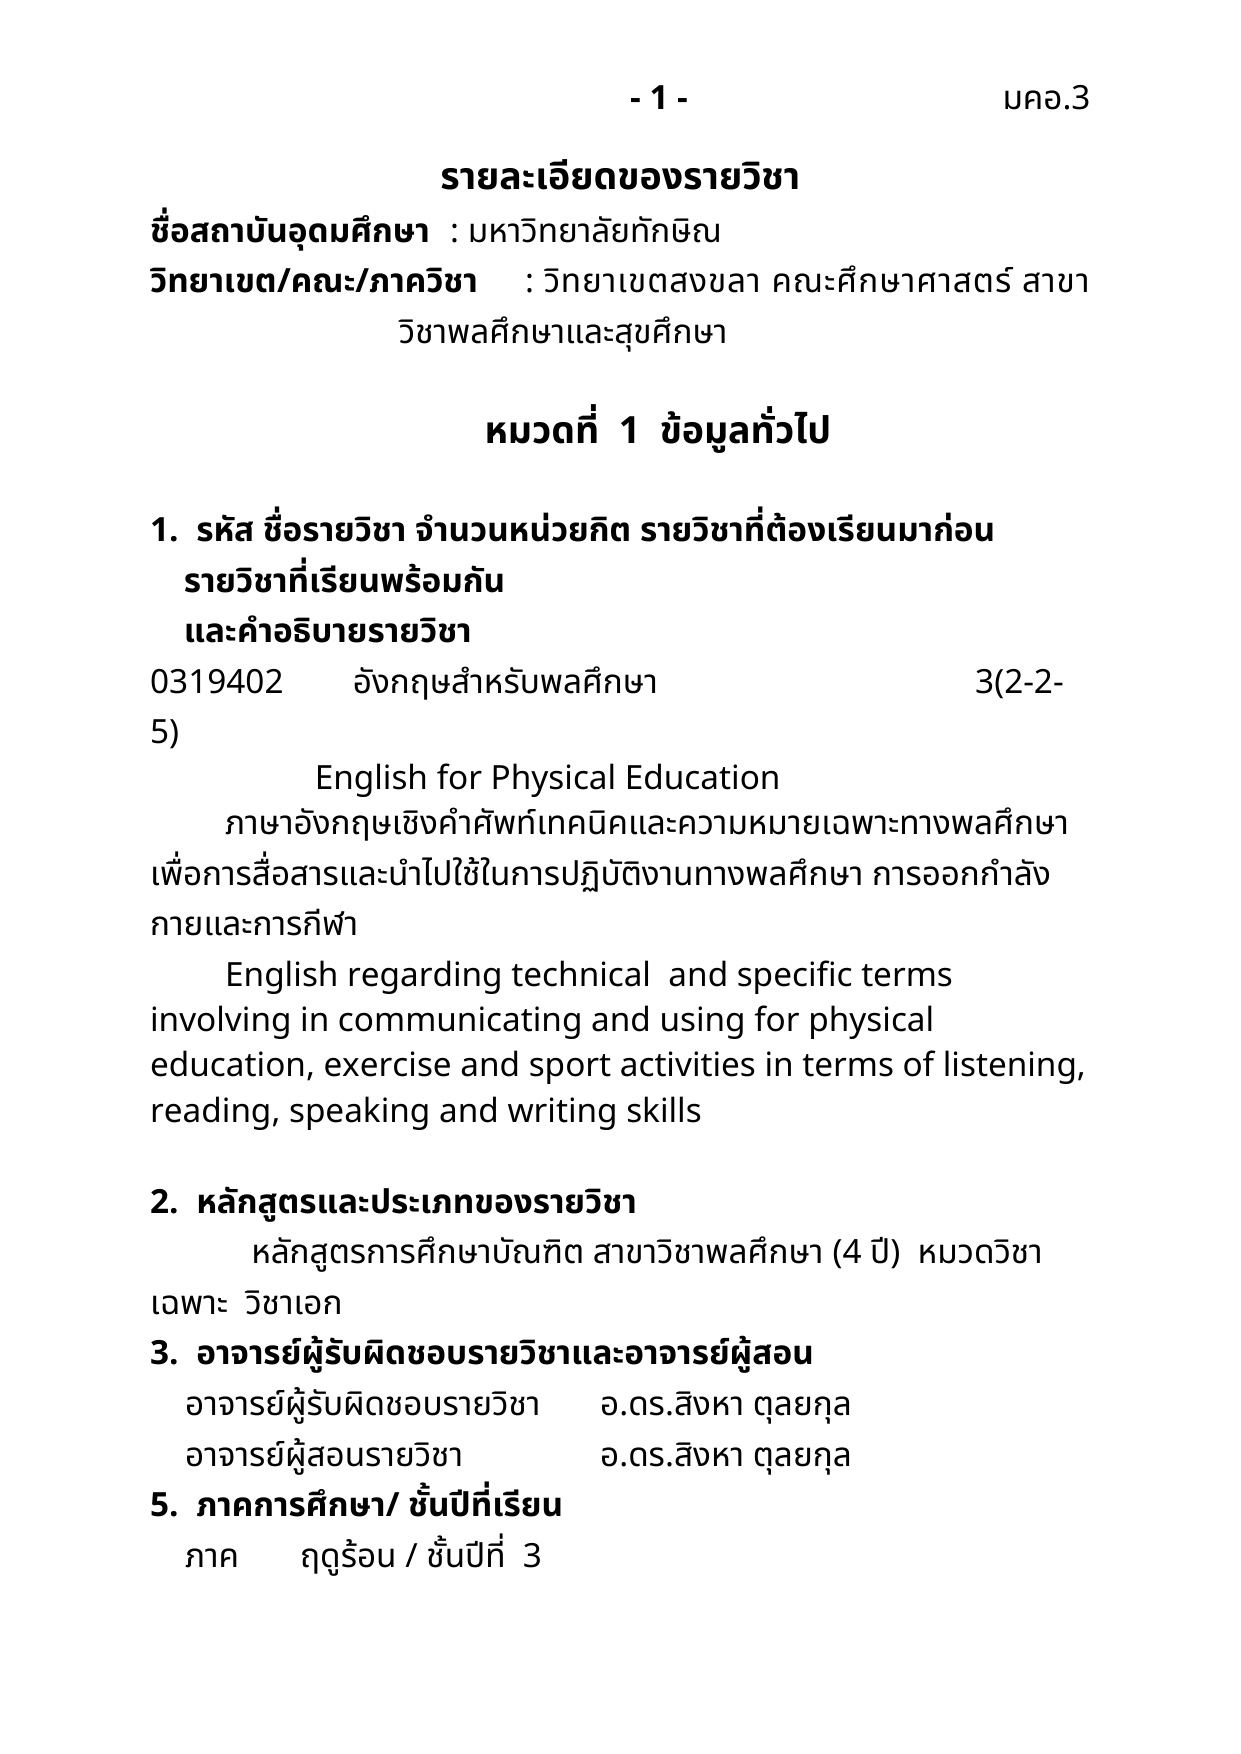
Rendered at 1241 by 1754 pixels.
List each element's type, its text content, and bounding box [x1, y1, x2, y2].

text อาจารย์ผู้รับผิดชอบรายวิชา อ.ดร.สิงหา ตุลยกุล [150, 1380, 1090, 1430]
text English regarding technical and specific terms involving in communicating and using for physical education, exercise and sport activities in terms of listening, reading, speaking and writing skills [150, 950, 1090, 1132]
text English for Physical Education [150, 754, 1090, 799]
text 3. อาจารย์ผู้รับผิดชอบรายวิชาและอาจารย์ผู้สอน [150, 1329, 1090, 1380]
text 1. รหัส ชื่อรายวิชา จำนวนหน่วยกิต รายวิชาที่ต้องเรียนมาก่อน รายวิชาที่เรียนพร้อมกัน และคำอธิบายรายวิชา [150, 506, 1090, 658]
text รายละเอียดของรายวิชา [150, 150, 1090, 207]
text 5. ภาคการศึกษา/ ชั้นปีที่เรียน [150, 1481, 1090, 1532]
text ภาษาอังกฤษเชิงคำศัพท์เทคนิคและความหมายเฉพาะทางพลศึกษา เพื่อการสื่อสารและนำไปใช้ในการปฏิบัติงานทางพลศึกษา การออกกำลังกายและการกีฬา [150, 799, 1090, 950]
text 0319402 อังกฤษสำหรับพลศึกษา 3(2-2-5) [150, 658, 1090, 754]
text ชื่อสถาบันอุดมศึกษา : มหาวิทยาลัยทักษิณ [150, 207, 1090, 257]
text หลักสูตรการศึกษาบัณฑิต สาขาวิชาพลศึกษา (4 ปี) หมวดวิชาเฉพาะ วิชาเอก [150, 1228, 1090, 1329]
text อาจารย์ผู้สอนรายวิชา อ.ดร.สิงหา ตุลยกุล [150, 1430, 1090, 1481]
text วิทยาเขต/คณะ/ภาควิชา : วิทยาเขตสงขลา คณะศึกษาศาสตร์ สาขาวิชาพลศึกษาและสุขศึกษา [150, 257, 1090, 358]
text ภาค ฤดูร้อน / ชั้นปีที่ 3 [150, 1532, 1090, 1582]
text 2. หลักสูตรและประเภทของรายวิชา [150, 1177, 1090, 1228]
text หมวดที่ 1 ข้อมูลทั่วไป [225, 404, 1090, 461]
